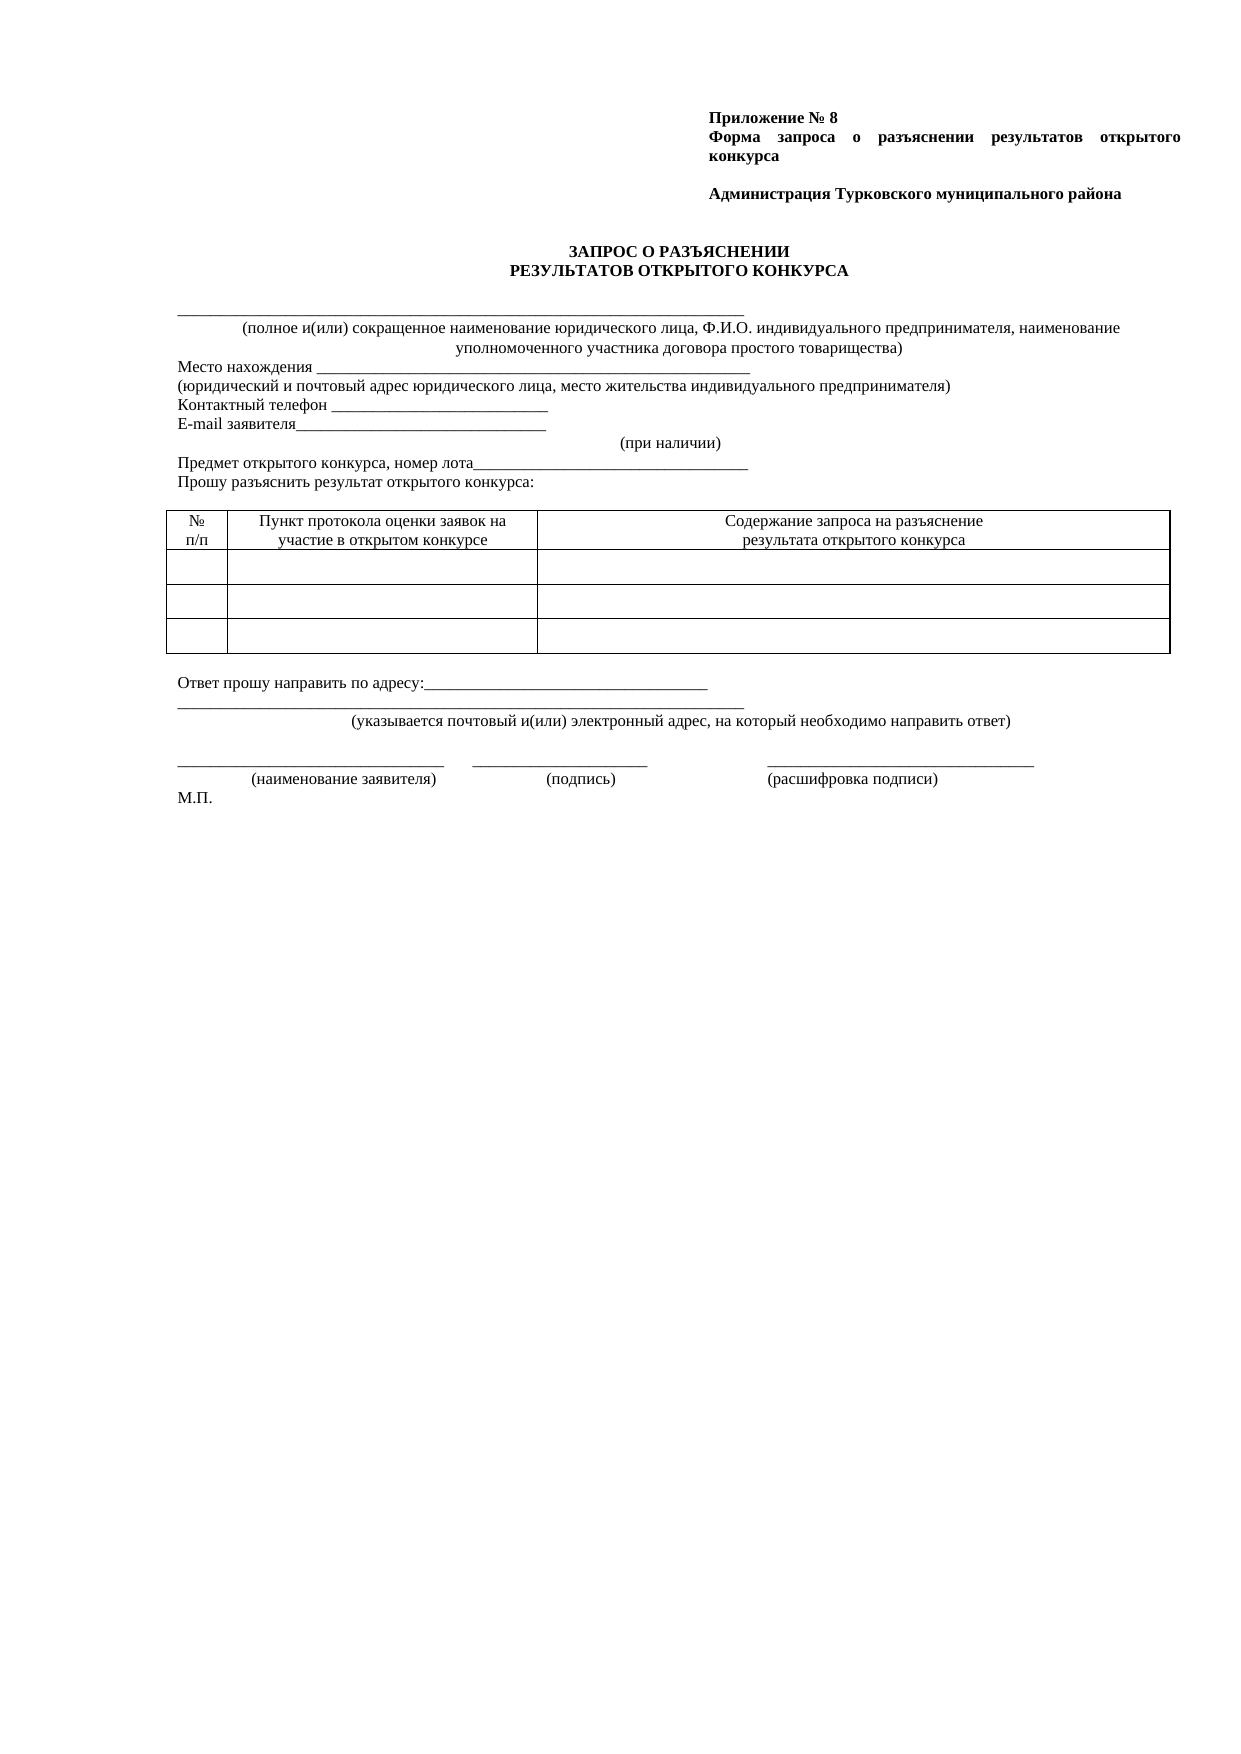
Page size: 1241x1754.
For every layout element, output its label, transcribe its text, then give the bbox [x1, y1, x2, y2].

text ____________________________________________________________________ [177, 692, 1181, 711]
text Форма запроса о разъяснении результатов открытого конкурса [709, 127, 1181, 165]
text Приложение № 8 [709, 107, 1181, 127]
table_header Пункт протокола оценки заявок на участие в открытом конкурсе [228, 511, 537, 549]
text Предмет открытого конкурса, номер лота_________________________________ [177, 452, 1181, 472]
text (указывается почтовый и(или) электронный адрес, на который необходимо направить ответ) [177, 711, 1181, 730]
text Администрация Турковского муниципального района [709, 184, 1181, 203]
text E-mail заявителя______________________________ [177, 414, 1181, 433]
text Контактный телефон __________________________ [177, 395, 1181, 414]
text (наименование заявителя) (подпись) (расшифровка подписи) [177, 769, 1181, 788]
table_header № п/п [167, 511, 227, 549]
table_cell [167, 550, 227, 584]
text Место нахождения ____________________________________________________ [177, 357, 1181, 376]
text Ответ прошу направить по адресу:__________________________________ [177, 673, 1181, 692]
table_cell [228, 619, 537, 653]
table_cell [228, 585, 537, 618]
table_cell [167, 585, 227, 618]
text М.П. [177, 788, 1181, 807]
text Прошу разъяснить результат открытого конкурса: [177, 472, 1181, 491]
table_cell [538, 550, 1169, 584]
table_header Содержание запроса на разъяснение результата открытого конкурса [538, 511, 1169, 549]
table_cell [167, 619, 227, 653]
text ____________________________________________________________________ [177, 299, 1181, 318]
table_cell [538, 585, 1169, 618]
text (юридический и почтовый адрес юридического лица, место жительства индивидуального предпринимателя) [177, 376, 1181, 395]
text (полное и(или) сокращенное наименование юридического лица, Ф.И.О. индивидуального предпринимателя, наименование уполномоченного участника договора простого товарищества) [177, 318, 1181, 357]
table_cell [228, 550, 537, 584]
text ________________________________ _____________________ ________________________________ [177, 749, 1181, 769]
text РЕЗУЛЬТАТОВ ОТКРЫТОГО КОНКУРСА [177, 261, 1181, 280]
text (при наличии) [177, 433, 1181, 452]
table_cell [538, 619, 1169, 653]
text ЗАПРОС О РАЗЪЯСНЕНИИ [177, 242, 1181, 261]
